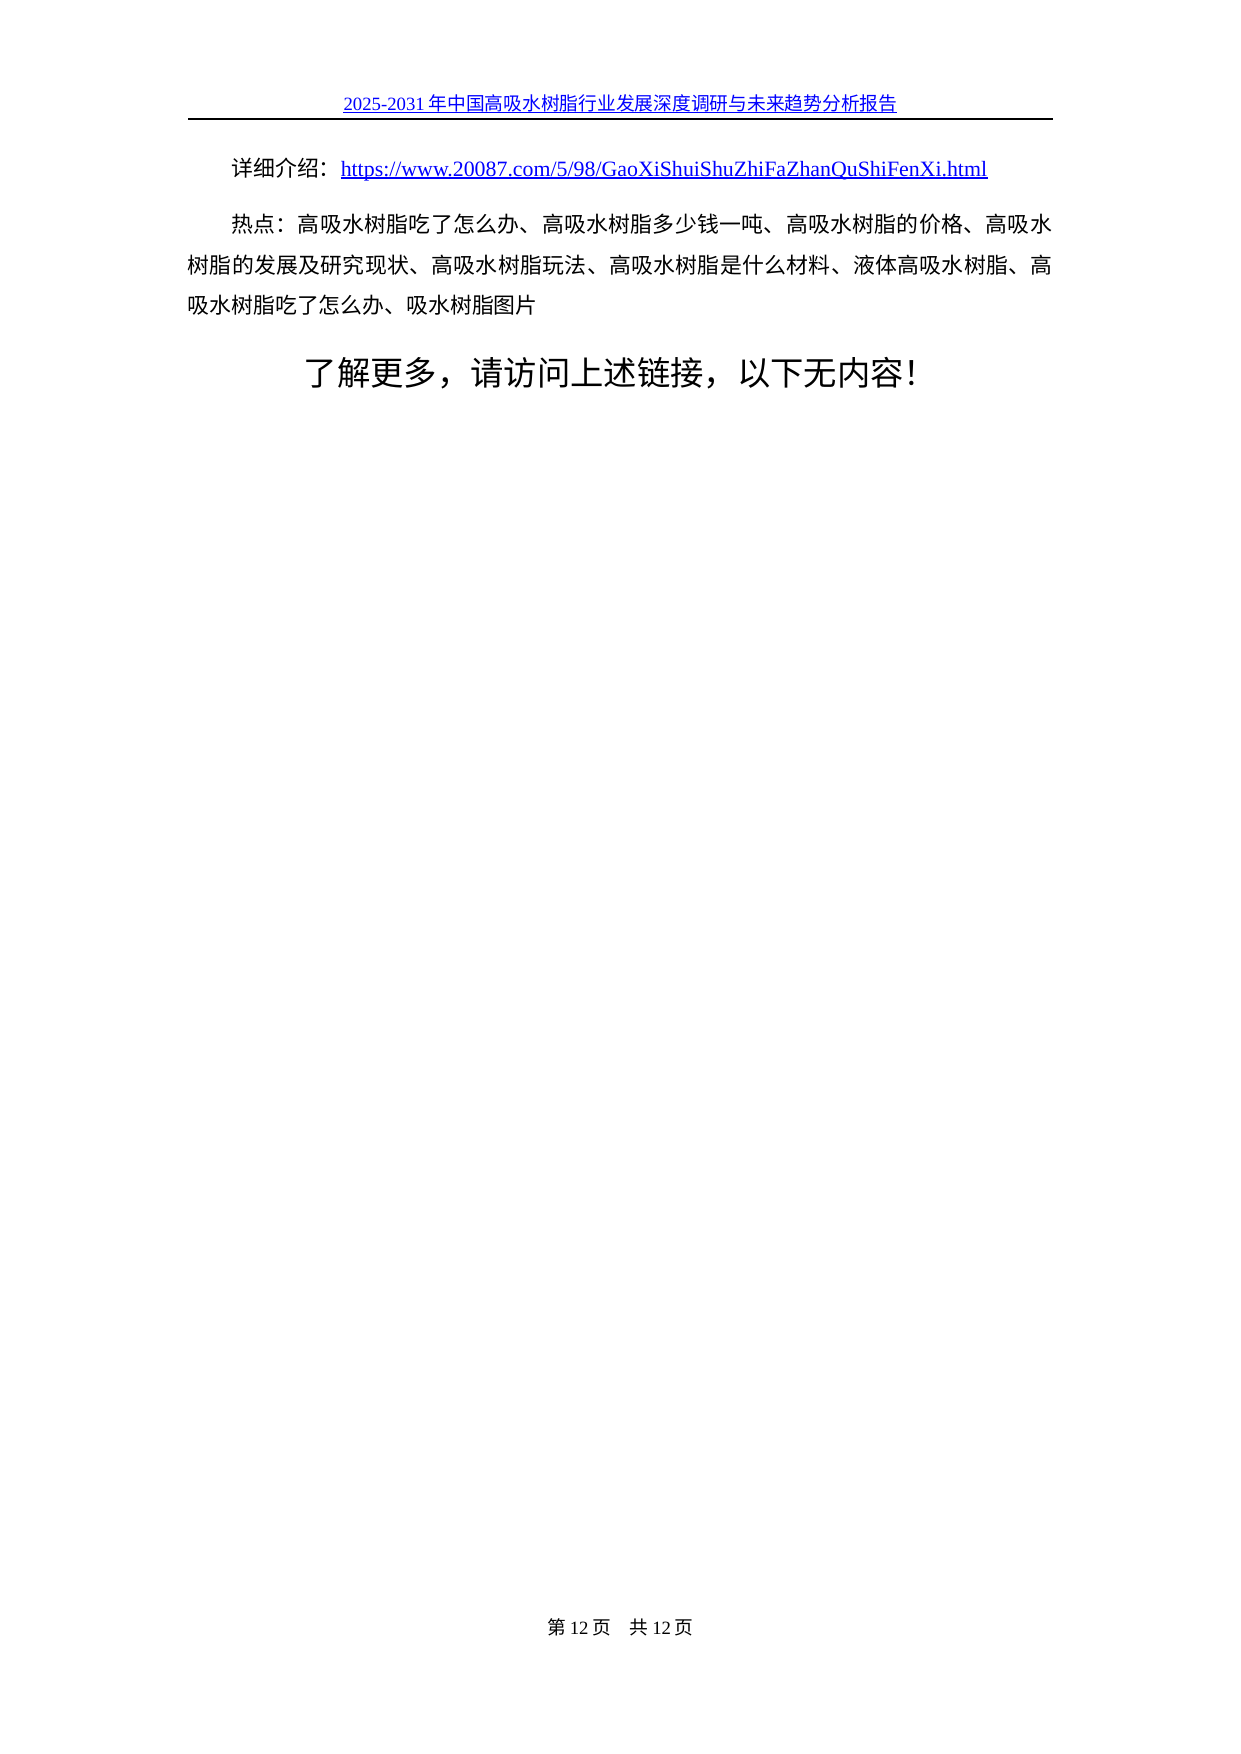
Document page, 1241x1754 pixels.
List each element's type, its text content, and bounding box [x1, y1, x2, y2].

title 了解更多，请访问上述链接，以下无内容！ [187, 338, 1053, 403]
text 详细介绍：https://www.20087.com/5/98/GaoXiShuiShuZhiFaZhanQuShiFenXi.html [187, 150, 1053, 183]
text 热点：高吸水树脂吃了怎么办、高吸水树脂多少钱一吨、高吸水树脂的价格、高吸水树脂的发展及研究现状、高吸水树脂玩法、高吸水树脂是什么材料、液体高吸水树脂、高吸水树脂吃了怎么办、吸水树脂图片 [187, 207, 1053, 321]
